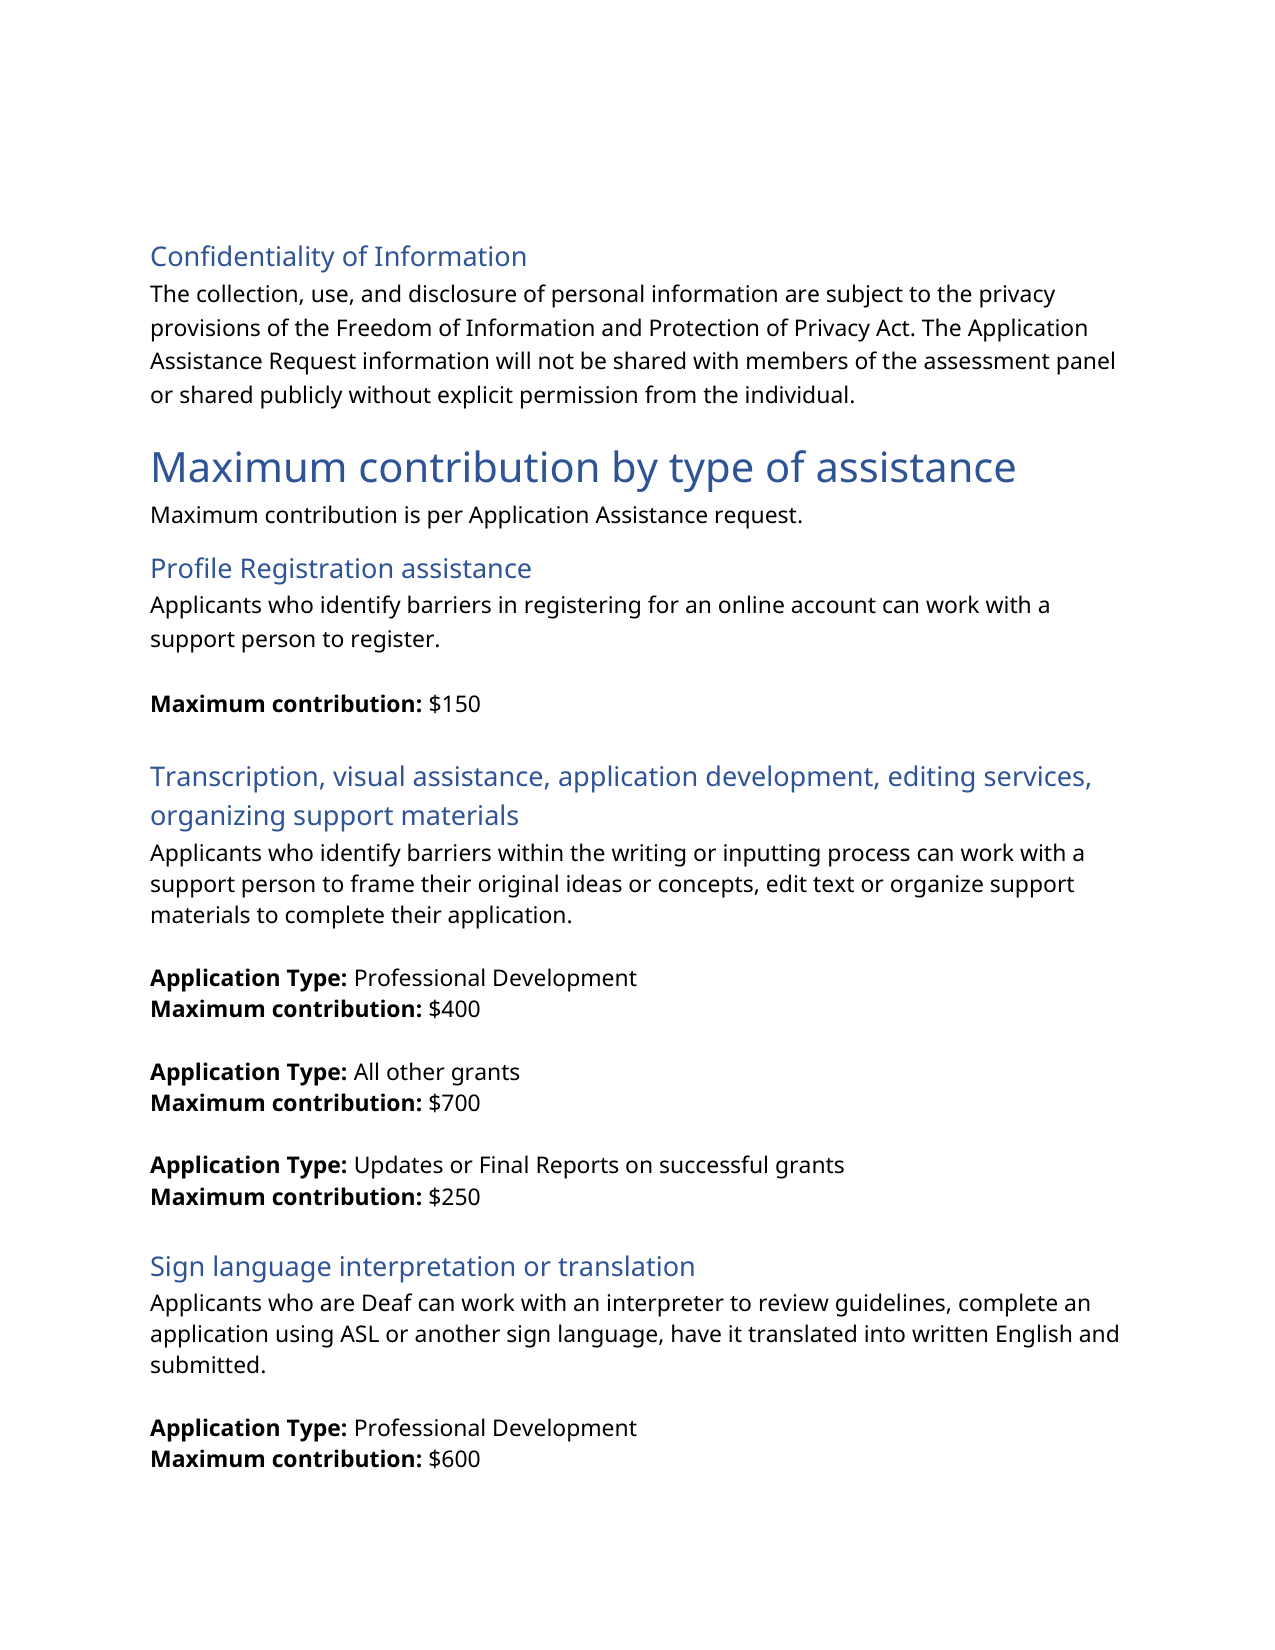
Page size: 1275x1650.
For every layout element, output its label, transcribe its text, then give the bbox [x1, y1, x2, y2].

text Application Type: All other grants [150, 1055, 1125, 1087]
subtitle Maximum contribution by type of assistance [150, 438, 1125, 494]
subtitle Confidentiality of Information [150, 238, 1125, 275]
text Maximum contribution: $150 [150, 688, 1125, 719]
text The collection, use, and disclosure of personal information are subject to the privacy provisions of the Freedom of Information and Protection of Privacy Act. The Application Assistance Request information will not be shared with members of the assessment panel or shared publicly without explicit permission from the individual. [150, 278, 1125, 410]
text Maximum contribution: $700 [150, 1087, 1125, 1118]
text Maximum contribution: $600 [150, 1443, 1125, 1474]
text Maximum contribution: $400 [150, 993, 1125, 1024]
text Application Type: Professional Development [150, 962, 1125, 993]
subtitle Transcription, visual assistance, application development, editing services, organizing support materials [150, 757, 1125, 834]
subtitle Profile Registration assistance [150, 549, 1125, 586]
text Applicants who are Deaf can work with an interpreter to review guidelines, complete an application using ASL or another sign language, have it translated into written English and submitted. [150, 1287, 1125, 1381]
text Applicants who identify barriers in registering for an online account can work with a support person to register. [150, 589, 1125, 654]
text Maximum contribution is per Application Assistance request. [150, 499, 1125, 530]
subtitle Sign language interpretation or translation [150, 1247, 1125, 1284]
text Application Type: Updates or Final Reports on successful grants [150, 1149, 1125, 1180]
text Maximum contribution: $250 [150, 1180, 1125, 1212]
text Application Type: Professional Development [150, 1412, 1125, 1443]
text Applicants who identify barriers within the writing or inputting process can work with a support person to frame their original ideas or concepts, edit text or organize support materials to complete their application. [150, 837, 1125, 930]
